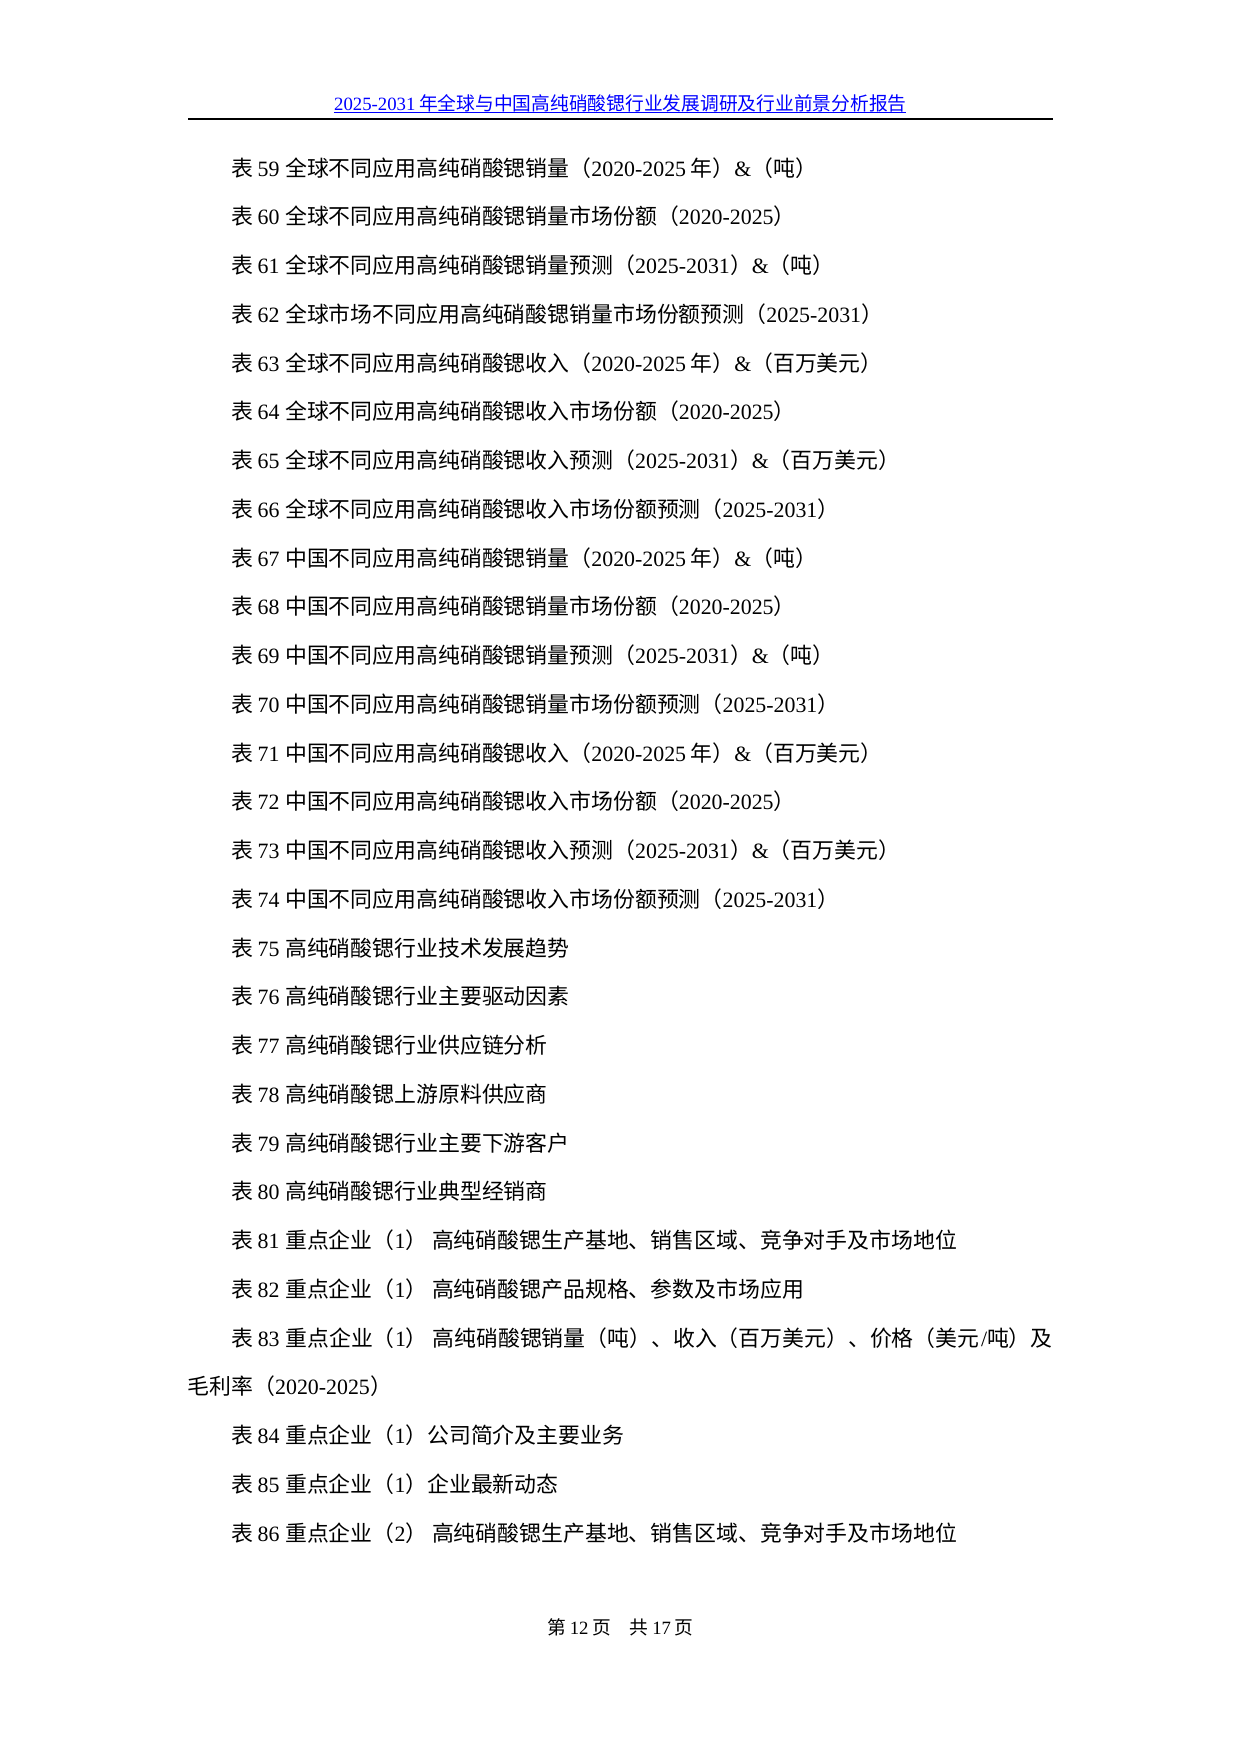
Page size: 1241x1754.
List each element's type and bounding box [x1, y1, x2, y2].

text [187, 150, 1053, 1548]
